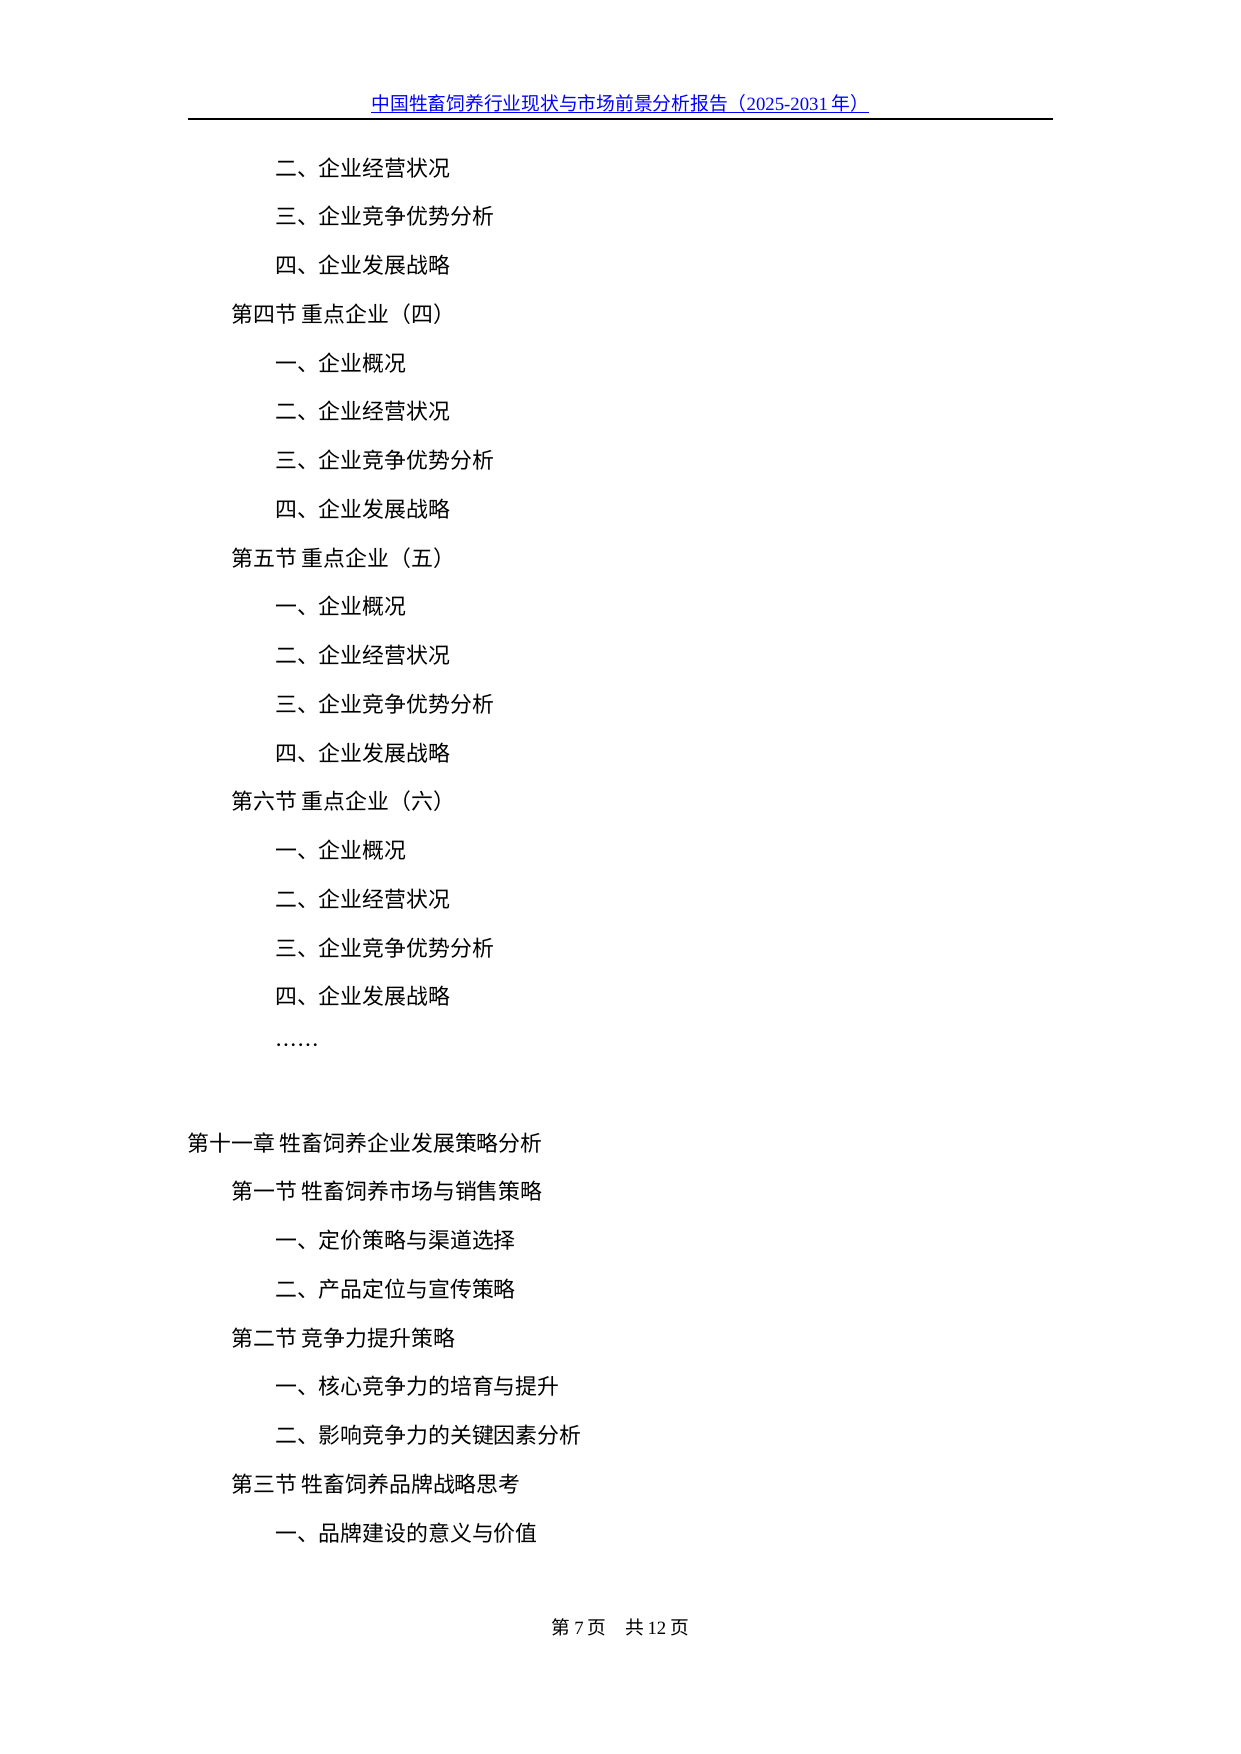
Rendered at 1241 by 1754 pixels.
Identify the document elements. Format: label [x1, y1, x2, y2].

text [187, 150, 1053, 1548]
